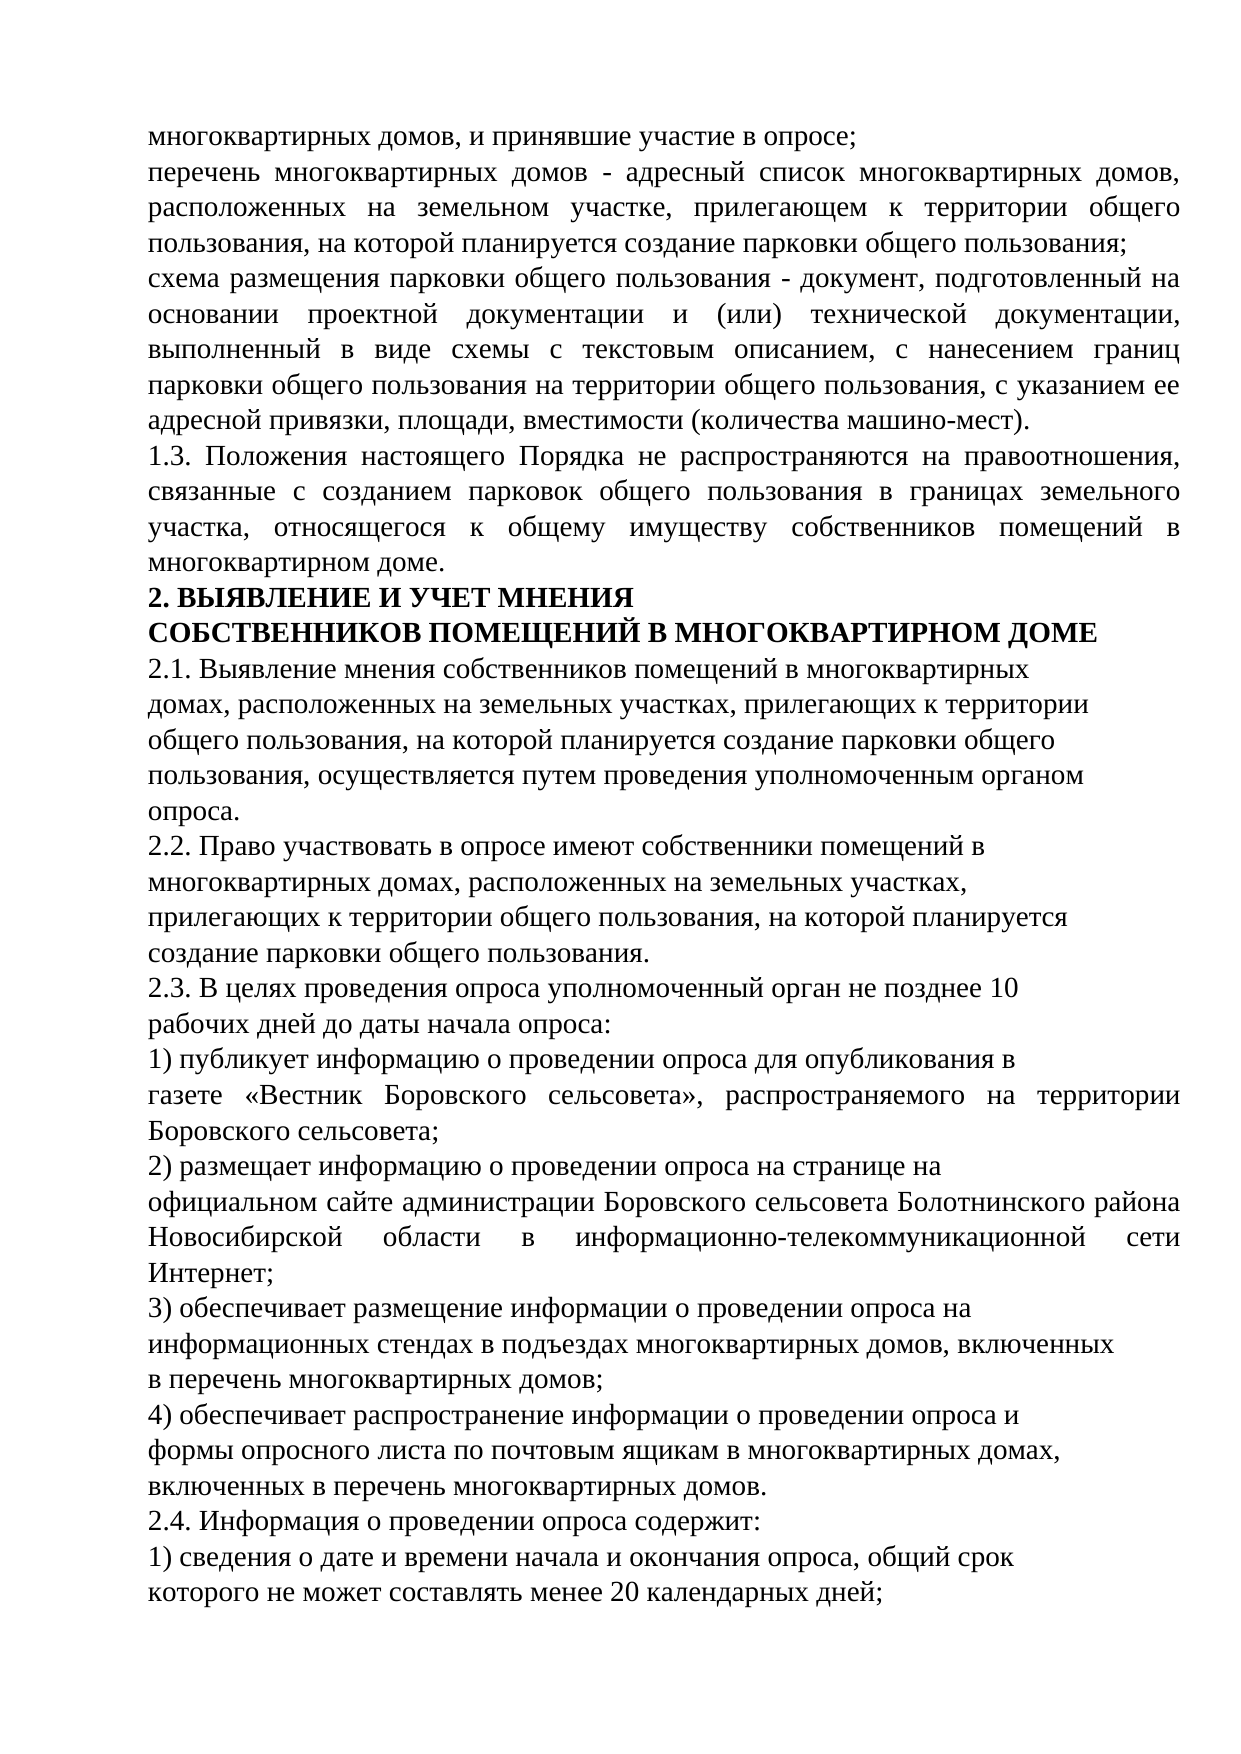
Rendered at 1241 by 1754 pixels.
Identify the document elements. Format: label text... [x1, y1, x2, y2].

text схема размещения парковки общего пользования - документ, подготовленный на основании проектной документации и (или) технической документации, выполненный в виде схемы с текстовым описанием, с нанесением границ парковки общего пользования на территории общего пользования, с указанием ее адресной привязки, площади, вместимости (количества машино-мест). [148, 260, 1181, 436]
text 2) размещает информацию о проведении опроса на странице на [148, 1148, 1181, 1182]
text СОБСТВЕННИКОВ ПОМЕЩЕНИЙ В МНОГОКВАРТИРНОМ ДОМЕ [148, 615, 1181, 649]
text многоквартирных домах, расположенных на земельных участках, [148, 864, 1181, 898]
text газете «Вестник Боровского сельсовета», распространяемого на территории Боровского сельсовета; [148, 1077, 1181, 1146]
text домах, расположенных на земельных участках, прилегающих к территории [148, 686, 1181, 720]
text 2.2. Право участвовать в опросе имеют собственники помещений в [148, 828, 1181, 862]
text включенных в перечень многоквартирных домов. [148, 1468, 1181, 1501]
text 3) обеспечивает размещение информации о проведении опроса на [148, 1290, 1181, 1324]
text информационных стендах в подъездах многоквартирных домов, включенных [148, 1326, 1181, 1359]
text которого не может составлять менее 20 календарных дней; [148, 1574, 1181, 1608]
text 1) сведения о дате и времени начала и окончания опроса, общий срок [148, 1539, 1181, 1572]
text 1.3. Положения настоящего Порядка не распространяются на правоотношения, связанные с созданием парковок общего пользования в границах земельного участка, относящегося к общему имуществу собственников помещений в многоквартирном доме. [148, 438, 1181, 578]
text 2.3. В целях проведения опроса уполномоченный орган не позднее 10 [148, 971, 1181, 1004]
text создание парковки общего пользования. [148, 935, 1181, 969]
text многоквартирных домов, и принявшие участие в опросе; [148, 118, 1181, 152]
text официальном сайте администрации Боровского сельсовета Болотнинского района Новосибирской области в информационно-телекоммуникационной сети Интернет; [148, 1184, 1181, 1288]
text рабочих дней до даты начала опроса: [148, 1006, 1181, 1040]
text 1) публикует информацию о проведении опроса для опубликования в [148, 1042, 1181, 1075]
text общего пользования, на которой планируется создание парковки общего [148, 722, 1181, 756]
text опроса. [148, 793, 1181, 827]
text 2. ВЫЯВЛЕНИЕ И УЧЕТ МНЕНИЯ [148, 580, 1181, 613]
text в перечень многоквартирных домов; [148, 1361, 1181, 1395]
text пользования, осуществляется путем проведения уполномоченным органом [148, 757, 1181, 791]
text 2.4. Информация о проведении опроса содержит: [148, 1503, 1181, 1537]
text перечень многоквартирных домов - адресный список многоквартирных домов, расположенных на земельном участке, прилегающем к территории общего пользования, на которой планируется создание парковки общего пользования; [148, 154, 1181, 258]
text прилегающих к территории общего пользования, на которой планируется [148, 899, 1181, 933]
text 2.1. Выявление мнения собственников помещений в многоквартирных [148, 651, 1181, 684]
text формы опросного листа по почтовым ящикам в многоквартирных домах, [148, 1432, 1181, 1466]
text 4) обеспечивает распространение информации о проведении опроса и [148, 1397, 1181, 1430]
